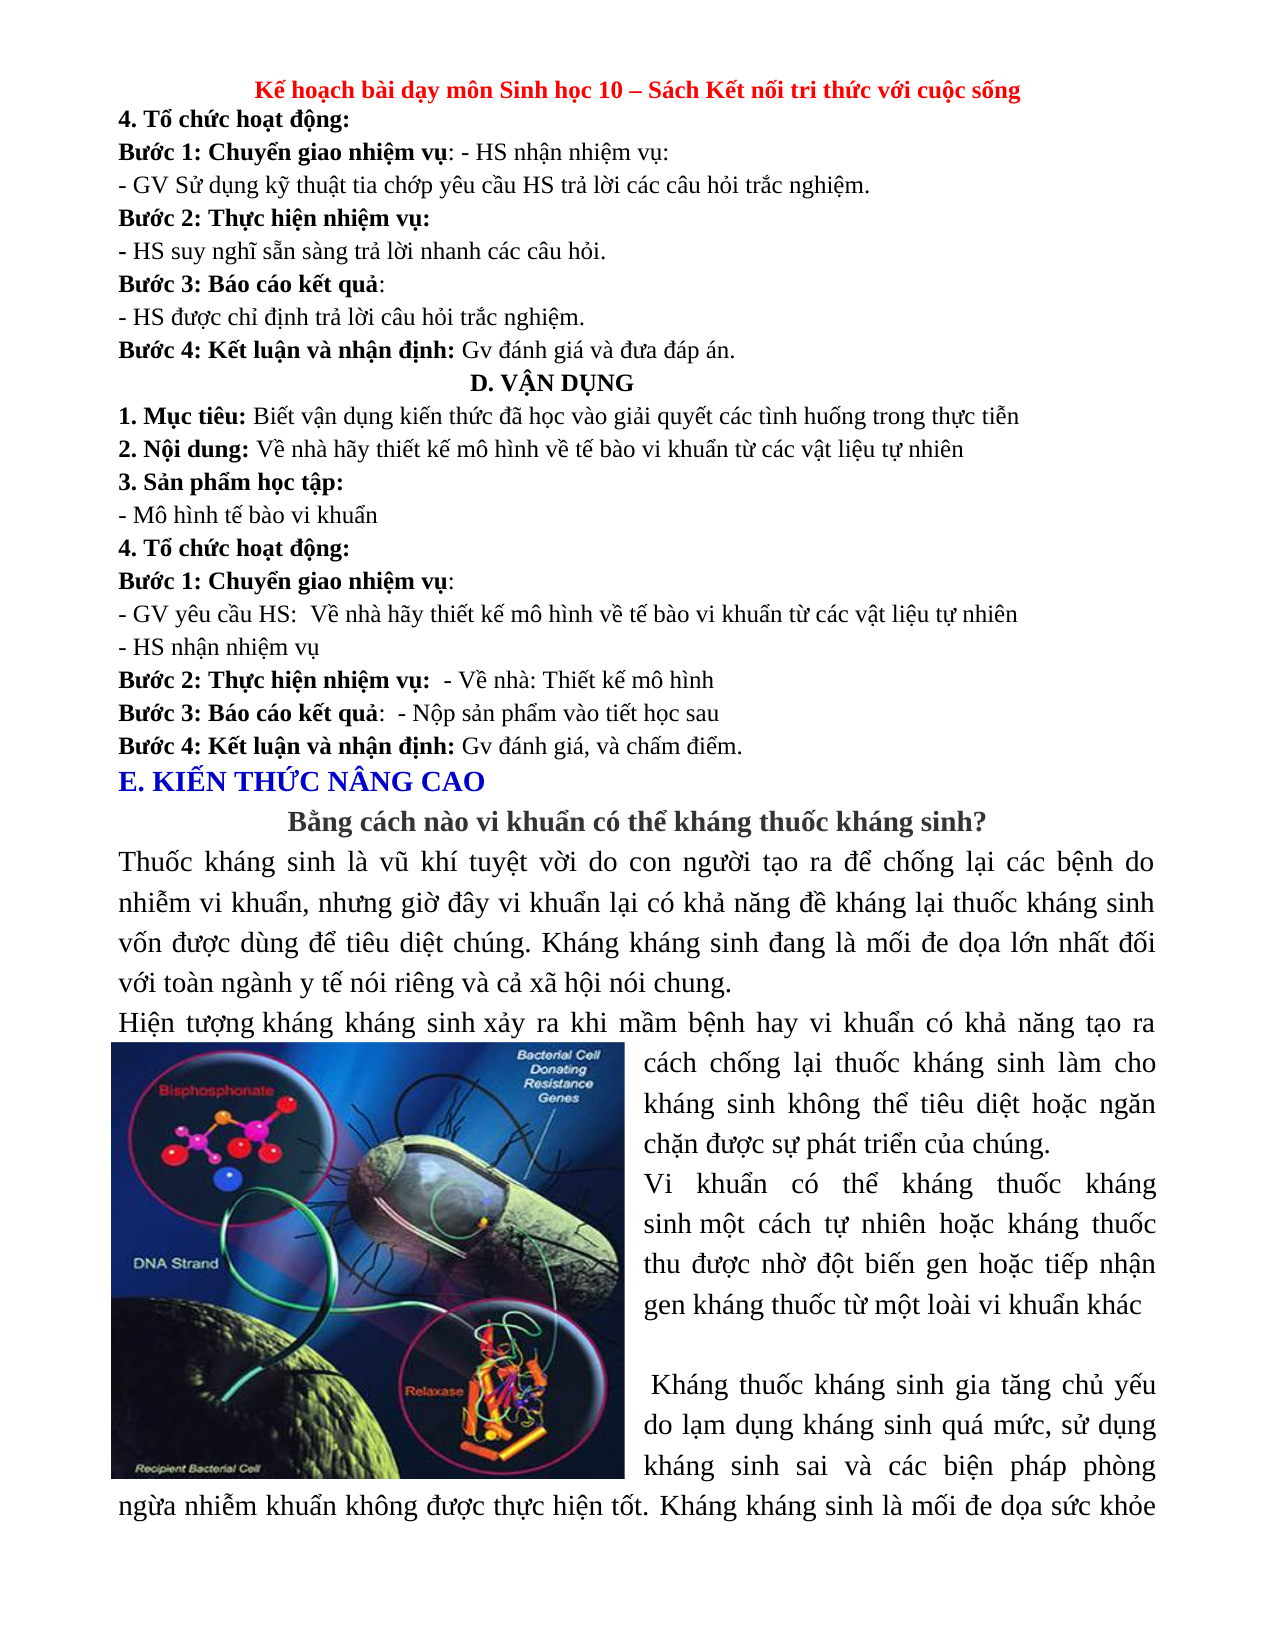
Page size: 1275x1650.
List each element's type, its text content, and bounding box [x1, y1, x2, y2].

text Bước 4: Kết luận và nhận định: Gv đánh giá và đưa đáp án. [118, 335, 1157, 364]
picture [111, 1041, 625, 1479]
text - Mô hình tế bào vi khuẩn [118, 500, 1157, 529]
text Bước 3: Báo cáo kết quả: - Nộp sản phẩm vào tiết học sau [118, 698, 1157, 727]
text Bước 1: Chuyển giao nhiệm vụ: [118, 566, 1157, 595]
text Bước 2: Thực hiện nhiệm vụ: [118, 203, 1157, 232]
text - HS được chỉ định trả lời câu hỏi trắc nghiệm. [118, 302, 1157, 331]
text Bước 2: Thực hiện nhiệm vụ: - Về nhà: Thiết kế mô hình [118, 665, 1157, 694]
text Vi khuẩn có thể kháng thuốc kháng sinh một cách tự nhiên hoặc kháng thuốc thu được nhờ đột biến gen hoặc tiếp nhận gen kháng thuốc từ một loài vi khuẩn khác [625, 1166, 1157, 1320]
text E. KIẾN THỨC NÂNG CAO [118, 764, 1157, 798]
text 4. Tổ chức hoạt động: [118, 533, 1157, 562]
text 4. Tổ chức hoạt động: [118, 104, 1157, 132]
text - GV yêu cầu HS: Về nhà hãy thiết kế mô hình về tế bào vi khuẩn từ các vật liệu tự nhiên [118, 599, 1157, 628]
text 1. Mục tiêu: Biết vận dụng kiến thức đã học vào giải quyết các tình huống trong thực tiễn [118, 401, 1157, 430]
text Bước 4: Kết luận và nhận định: Gv đánh giá, và chấm điểm. [118, 731, 1157, 760]
text Bước 1: Chuyển giao nhiệm vụ: - HS nhận nhiệm vụ: [118, 137, 1157, 166]
text 3. Sản phẩm học tập: [118, 467, 1157, 496]
text Bước 3: Báo cáo kết quả: [118, 269, 1157, 298]
text 2. Nội dung: Về nhà hãy thiết kế mô hình về tế bào vi khuẩn từ các vật liệu tự nhiên [118, 434, 1157, 463]
text - HS nhận nhiệm vụ [118, 632, 1157, 661]
text Thuốc kháng sinh là vũ khí tuyệt vời do con người tạo ra để chống lại các bệnh do nhiễm vi khuẩn, nhưng giờ đây vi khuẩn lại có khả năng đề kháng lại thuốc kháng sinh vốn được dùng để tiêu diệt chúng. Kháng kháng sinh đang là mối đe dọa lớn nhất đối với toàn ngành y tế nói riêng và cả xã hội nói chung. [118, 958, 1157, 999]
text Hiện tượng kháng kháng sinh xảy ra khi mầm bệnh hay vi khuẩn có khả năng tạo ra cách chống lại thuốc kháng sinh làm cho kháng sinh không thể tiêu diệt hoặc ngăn chặn được sự phát triển của chúng. [118, 1005, 1157, 1159]
text - HS suy nghĩ sẵn sàng trả lời nhanh các câu hỏi. [118, 236, 1157, 264]
text D. VẬN DỤNG [118, 368, 1157, 397]
text Bằng cách nào vi khuẩn có thể kháng thuốc kháng sinh? [118, 804, 1157, 838]
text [118, 1367, 1157, 1522]
text - GV Sử dụng kỹ thuật tia chớp yêu cầu HS trả lời các câu hỏi trắc nghiệm. [118, 170, 1157, 198]
